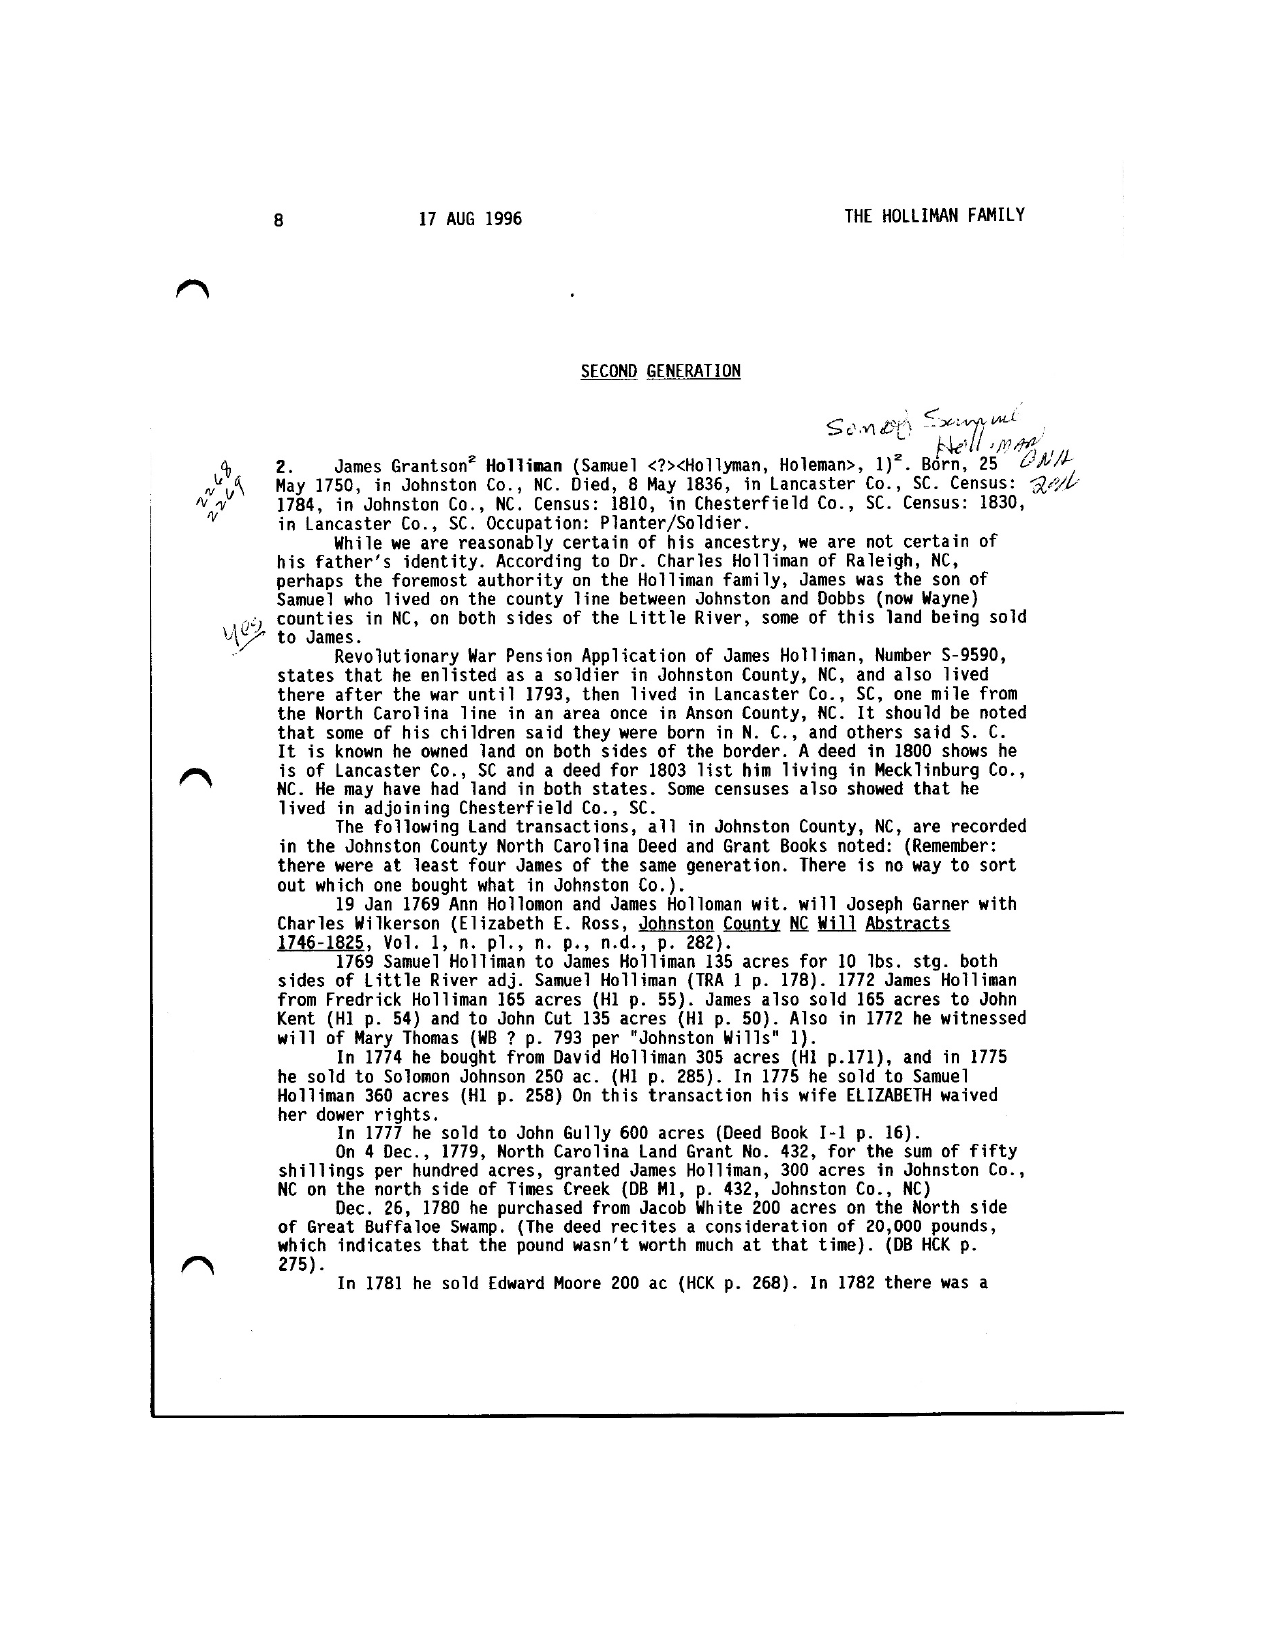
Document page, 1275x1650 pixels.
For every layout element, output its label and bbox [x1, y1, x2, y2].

picture [150, 150, 1124, 1418]
